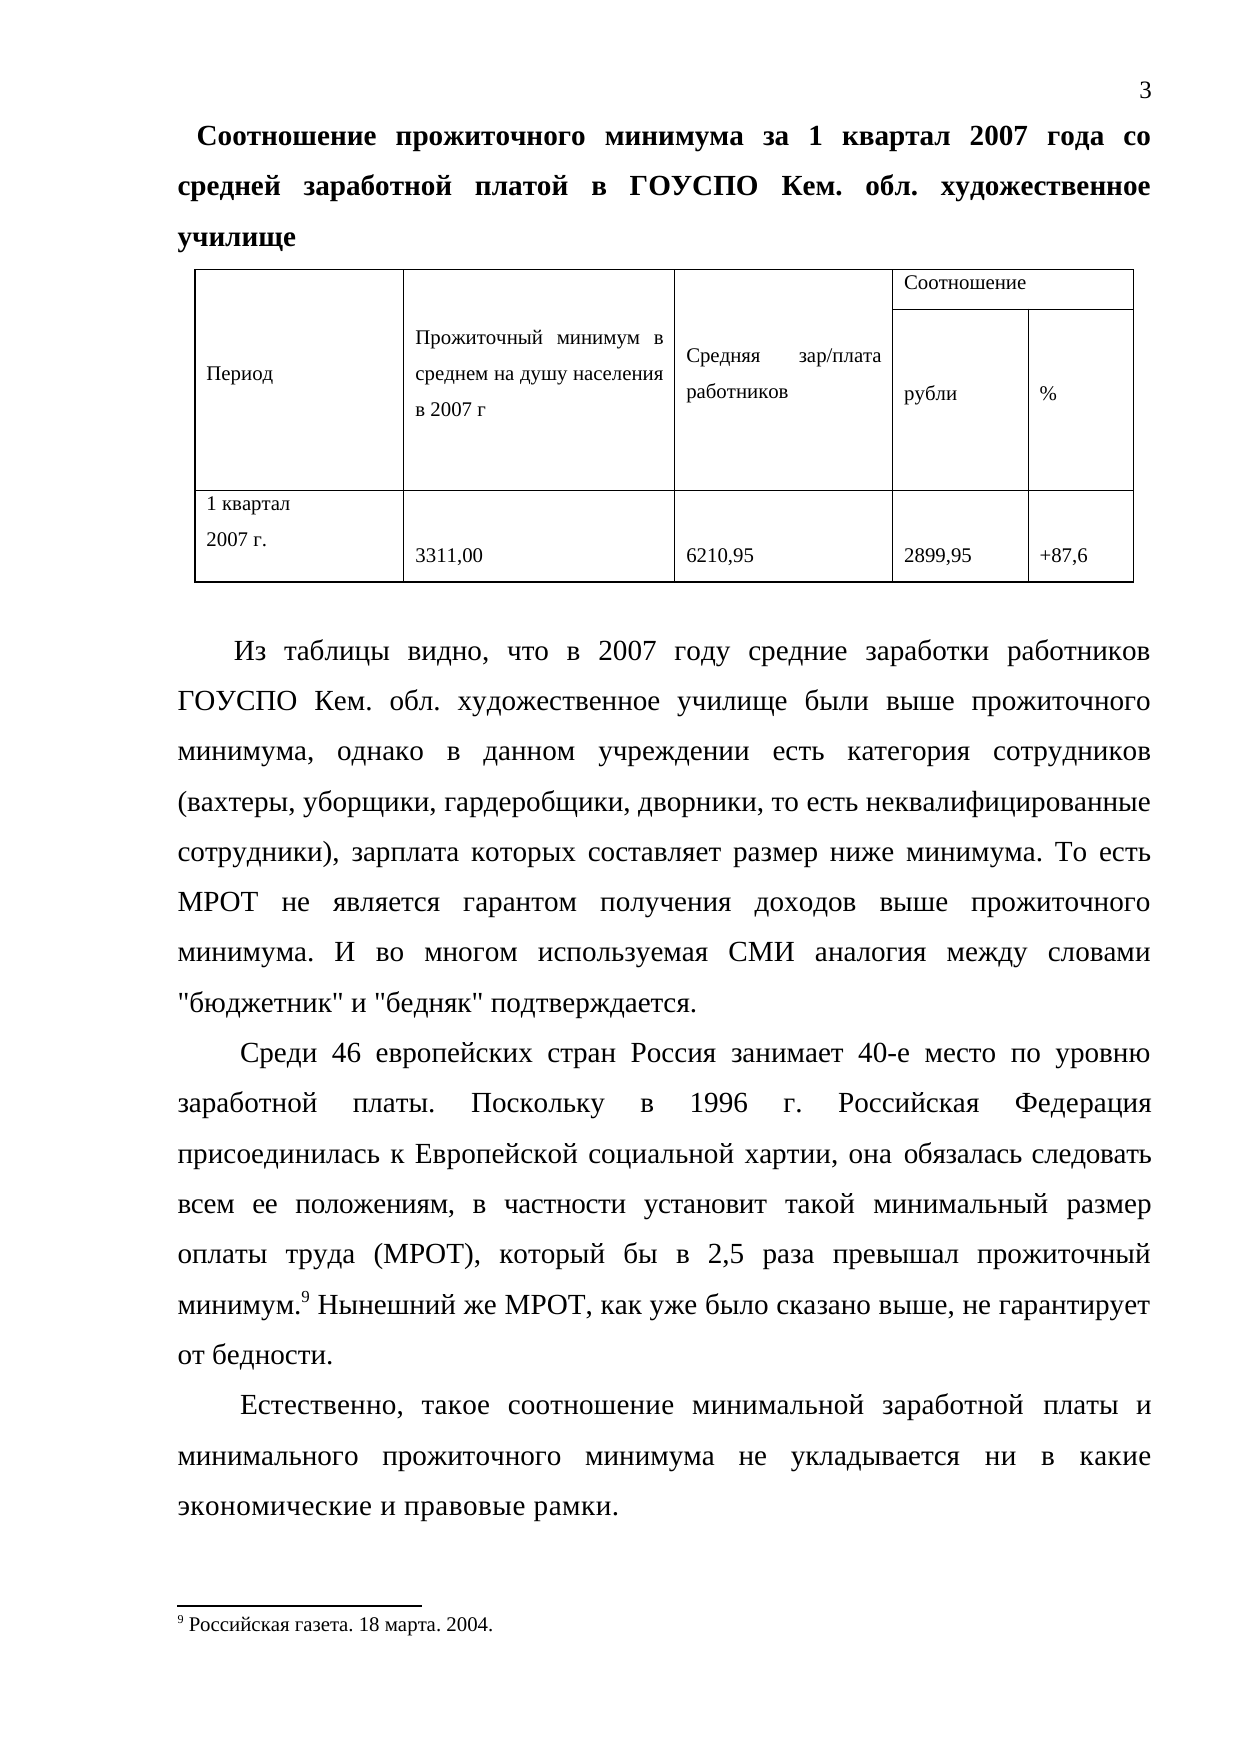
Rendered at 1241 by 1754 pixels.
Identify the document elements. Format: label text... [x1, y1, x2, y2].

table_cell 3311,00 [404, 491, 674, 581]
title Среди 46 европейских стран Россия занимает 40-е место по уровню заработной платы. Поскольку в 1996 г. Российская Федерация присоединилась к Европейской социальной хартии, она обязалась следовать всем ее положениям, в частности установит такой минимальный размер оплаты труда (МРОТ), который бы в 2,5 раза превышал прожиточный минимум. Нынешний же МРОТ, как уже было сказано выше, не гарантирует от бедности. [177, 1035, 1152, 1371]
table_cell 1 квартал 2007 г. [196, 491, 403, 581]
table_header Средняя зар/плата работников [675, 270, 892, 490]
table_cell +87,6 [1029, 491, 1133, 581]
table_cell 6210,95 [675, 491, 892, 581]
text Естественно, такое соотношение минимальной заработной платы и минимального прожиточного минимума не укладывается ни в какие экономические и правовые рамки. [177, 1387, 1152, 1522]
table_cell рубли [893, 310, 1028, 490]
table_header Прожиточный минимум в среднем на душу населения в 2007 г [404, 270, 674, 490]
table_cell 2899,95 [893, 491, 1028, 581]
table_header Период [196, 270, 403, 490]
table_cell % [1029, 310, 1133, 490]
subtitle Соотношение прожиточного минимума за 1 квартал 2007 года со средней заработной платой в ГОУСПО Кем. обл. художественное училище [177, 118, 1152, 252]
table_header Соотношение [893, 270, 1133, 308]
text Из таблицы видно, что в 2007 году средние заработки работников ГОУСПО Кем. обл. художественное училище были выше прожиточного минимума, однако в данном учреждении есть категория сотрудников (вахтеры, уборщики, гардеробщики, дворники, то есть неквалифицированные сотрудники), зарплата которых составляет размер ниже минимума. То есть МРОТ не является гарантом получения доходов выше прожиточного минимума. И во многом используемая СМИ аналогия между словами "бюджетник" и "бедняк" подтверждается. [177, 633, 1152, 1018]
